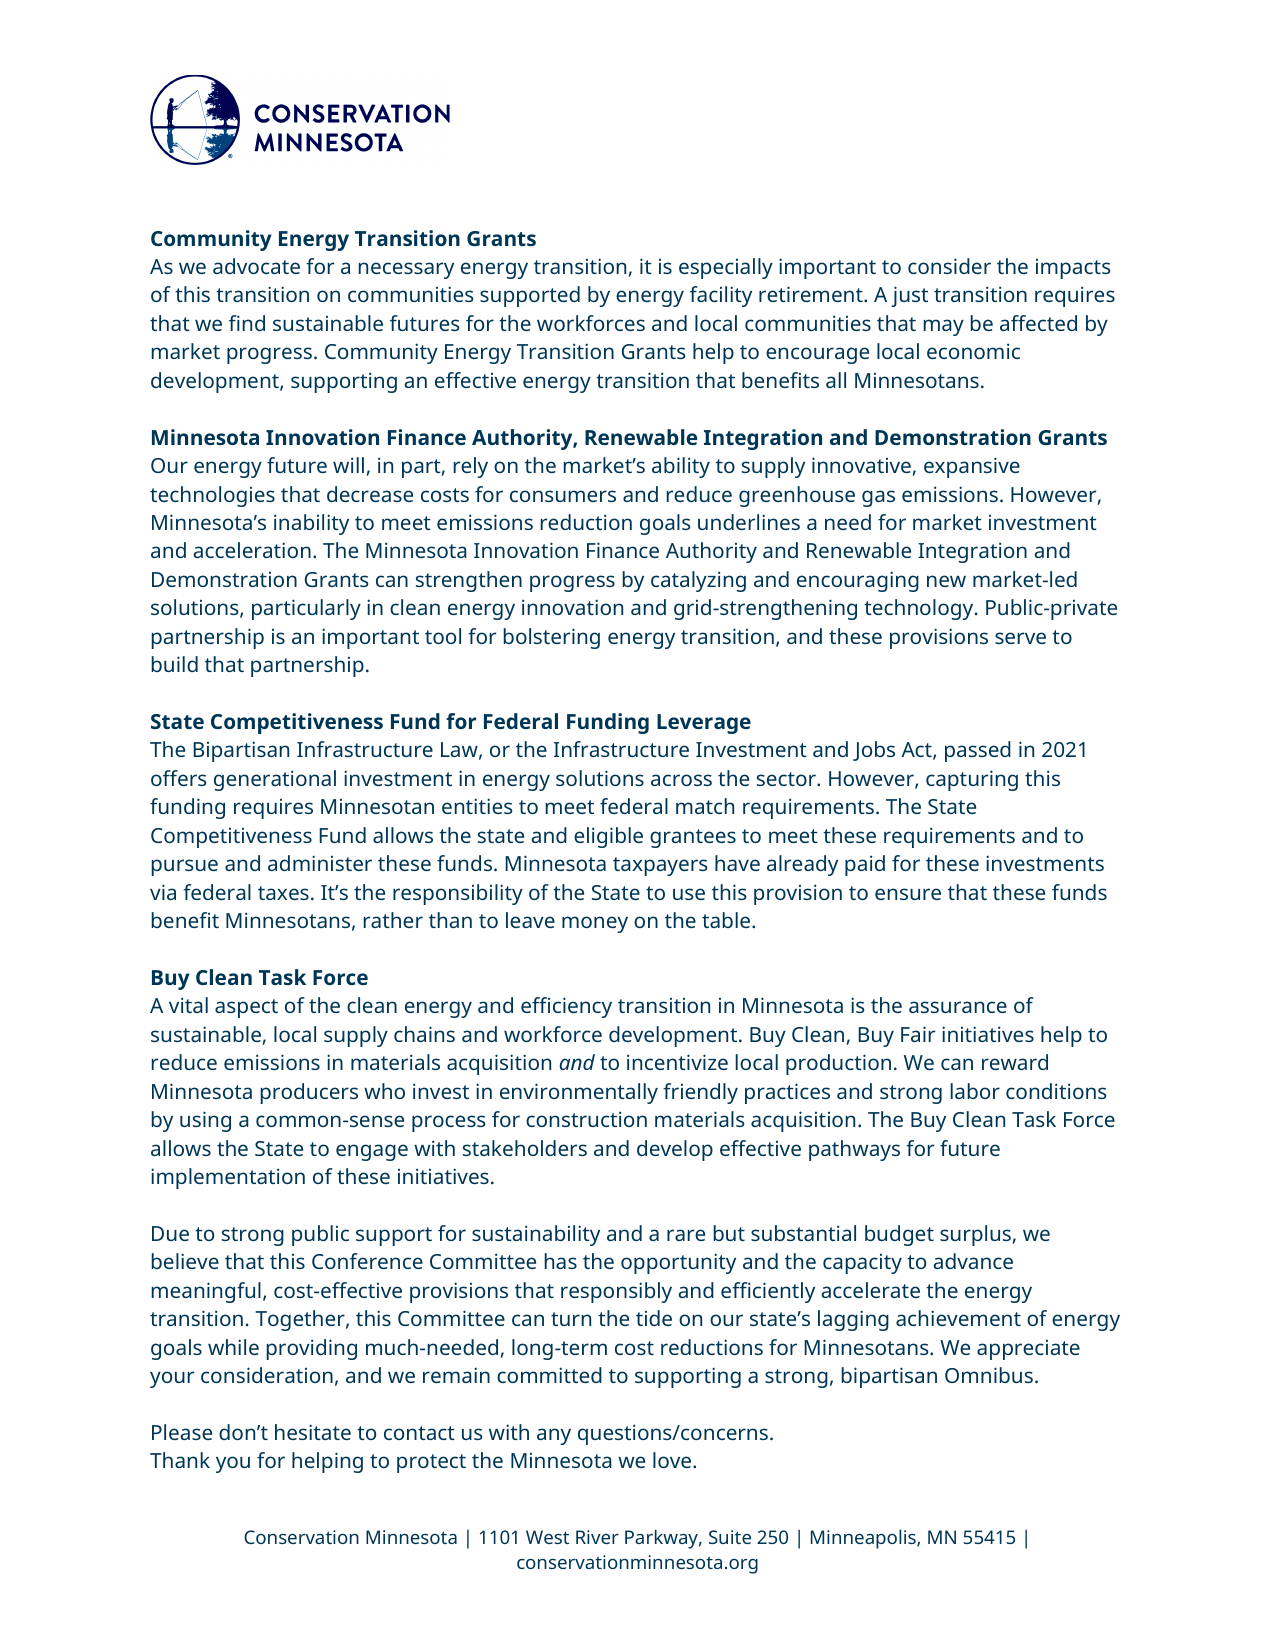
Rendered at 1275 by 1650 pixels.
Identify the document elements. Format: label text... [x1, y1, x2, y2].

text As we advocate for a necessary energy transition, it is especially important to consider the impacts of this transition on communities supported by energy facility retirement. A just transition requires that we find sustainable futures for the workforces and local communities that may be affected by market progress. Community Energy Transition Grants help to encourage local economic development, supporting an effective energy transition that benefits all Minnesotans. [150, 252, 1125, 394]
text Please don’t hesitate to contact us with any questions/concerns. [150, 1418, 1125, 1447]
text State Competitiveness Fund for Federal Funding Leverage [150, 707, 1125, 736]
text Due to strong public support for sustainability and a rare but substantial budget surplus, we believe that this Conference Committee has the opportunity and the capacity to advance meaningful, cost-effective provisions that responsibly and efficiently accelerate the energy transition. Together, this Committee can turn the tide on our state’s lagging achievement of energy goals while providing much-needed, long-term cost reductions for Minnesotans. We appreciate your consideration, and we remain committed to supporting a strong, bipartisan Omnibus. [150, 1219, 1125, 1390]
text Minnesota Innovation Finance Authority, Renewable Integration and Demonstration Grants [150, 423, 1125, 451]
text Our energy future will, in part, rely on the market’s ability to supply innovative, expansive technologies that decrease costs for consumers and reduce greenhouse gas emissions. However, Minnesota’s inability to meet emissions reduction goals underlines a need for market investment and acceleration. The Minnesota Innovation Finance Authority and Renewable Integration and Demonstration Grants can strengthen progress by catalyzing and encouraging new market-led solutions, particularly in clean energy innovation and grid-strengthening technology. Public-private partnership is an important tool for bolstering energy transition, and these provisions serve to build that partnership. [150, 451, 1125, 679]
text Community Energy Transition Grants [150, 224, 1125, 252]
text The Bipartisan Infrastructure Law, or the Infrastructure Investment and Jobs Act, passed in 2021 offers generational investment in energy solutions across the sector. However, capturing this funding requires Minnesotan entities to meet federal match requirements. The State Competitiveness Fund allows the state and eligible grantees to meet these requirements and to pursue and administer these funds. Minnesota taxpayers have already paid for these investments via federal taxes. It’s the responsibility of the State to use this provision to ensure that these funds benefit Minnesotans, rather than to leave money on the table. [150, 736, 1125, 935]
text A vital aspect of the clean energy and efficiency transition in Minnesota is the assurance of sustainable, local supply chains and workforce development. Buy Clean, Buy Fair initiatives help to reduce emissions in materials acquisition and to incentivize local production. We can reward Minnesota producers who invest in environmentally friendly practices and strong labor conditions by using a common-sense process for construction materials acquisition. The Buy Clean Task Force allows the State to engage with stakeholders and develop effective pathways for future implementation of these initiatives. [150, 992, 1125, 1191]
text Thank you for helping to protect the Minnesota we love. [150, 1447, 1125, 1475]
text Buy Clean Task Force [150, 963, 1125, 992]
picture [150, 75, 450, 165]
